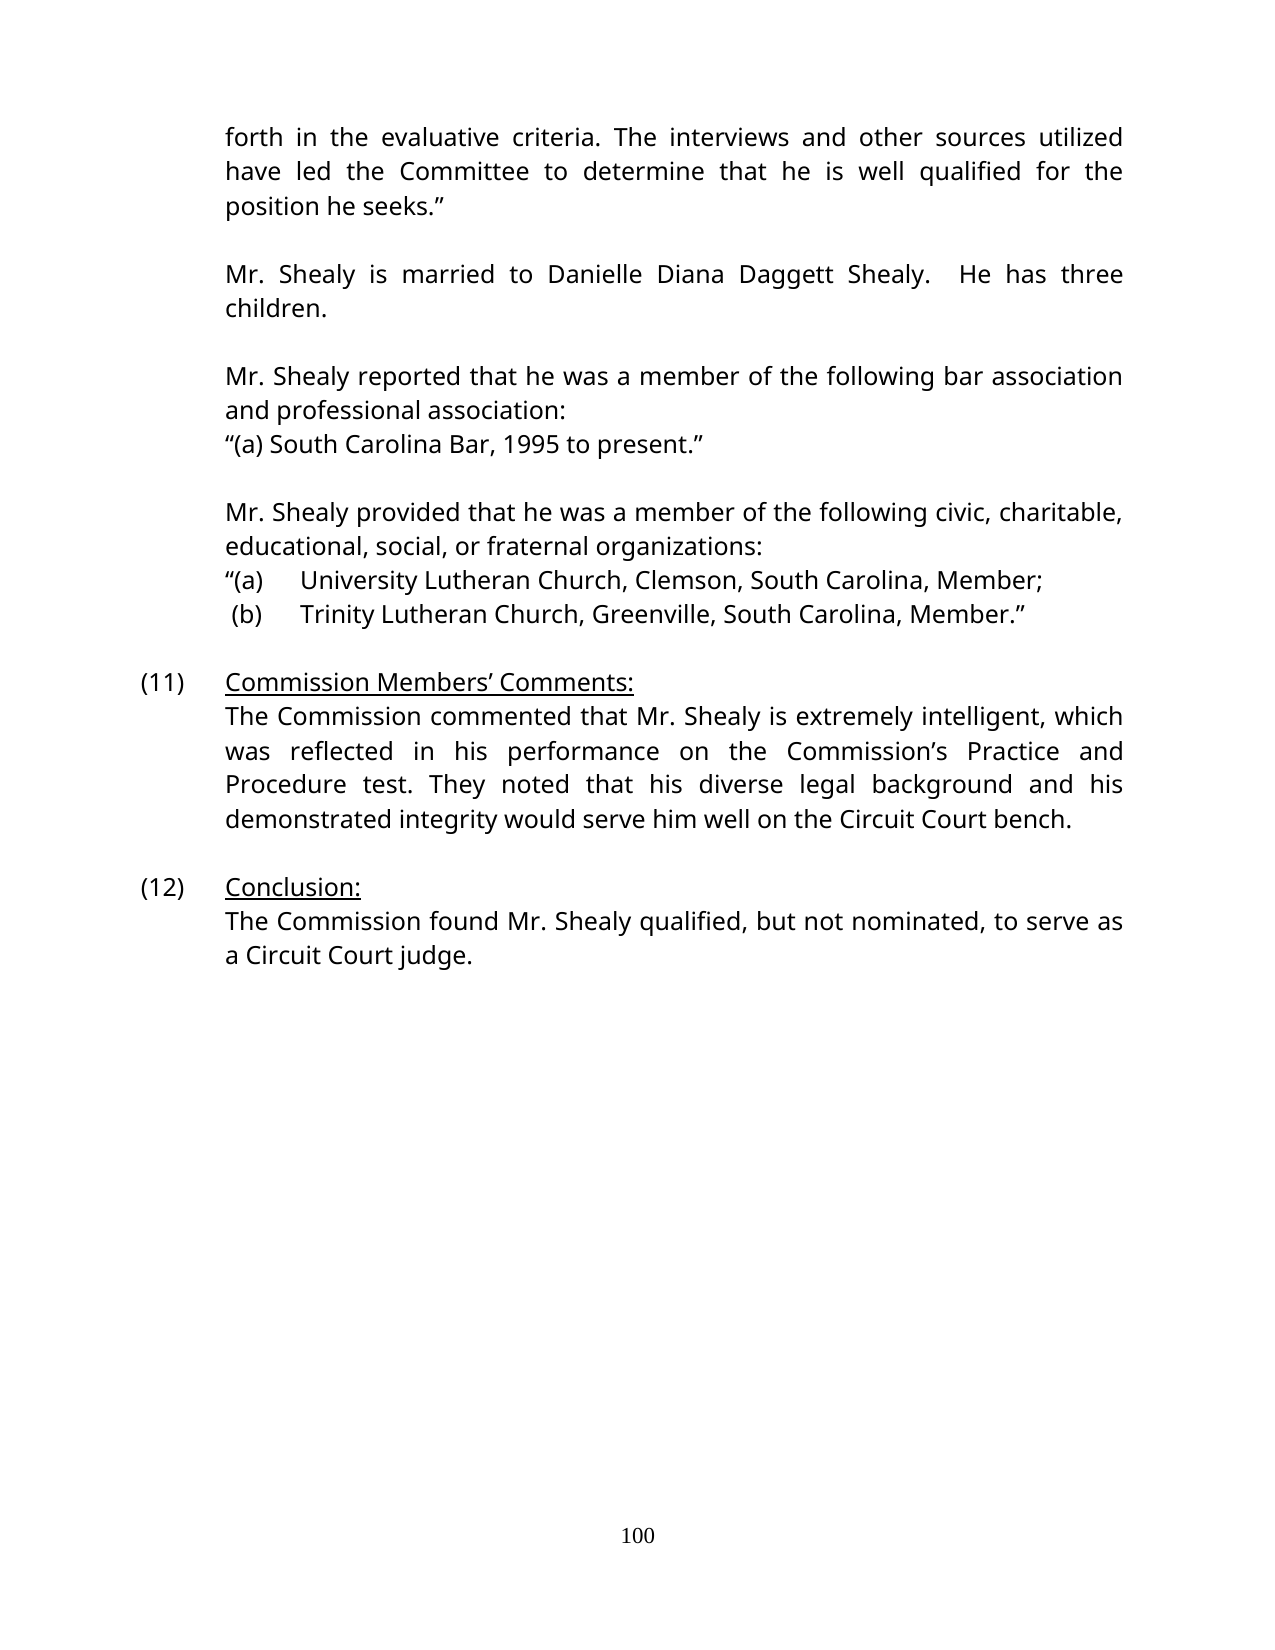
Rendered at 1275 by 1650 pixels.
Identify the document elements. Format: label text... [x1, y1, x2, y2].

text Mr. Shealy provided that he was a member of the following civic, charitable, educational, social, or fraternal organizations: [225, 495, 1125, 563]
text (12) Conclusion: [141, 869, 1125, 903]
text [225, 120, 1125, 222]
text Mr. Shealy reported that he was a member of the following bar association and professional association: [225, 358, 1125, 427]
text The Commission commented that Mr. Shealy is extremely intelligent, which was reflected in his performance on the Commission’s Practice and Procedure test. They noted that his diverse legal background and his demonstrated integrity would serve him well on the Circuit Court bench. [141, 699, 1125, 835]
text The Commission found Mr. Shealy qualified, but not nominated, to serve as a Circuit Court judge. [141, 903, 1125, 972]
text Mr. Shealy is married to Danielle Diana Daggett Shealy. He has three children. [225, 256, 1125, 324]
text “(a) University Lutheran Church, Clemson, South Carolina, Member; [225, 563, 1125, 597]
text (11) Commission Members’ Comments: [141, 665, 1125, 699]
text “(a) South Carolina Bar, 1995 to present.” [225, 427, 1125, 461]
text (b) Trinity Lutheran Church, Greenville, South Carolina, Member.” [225, 597, 1125, 631]
